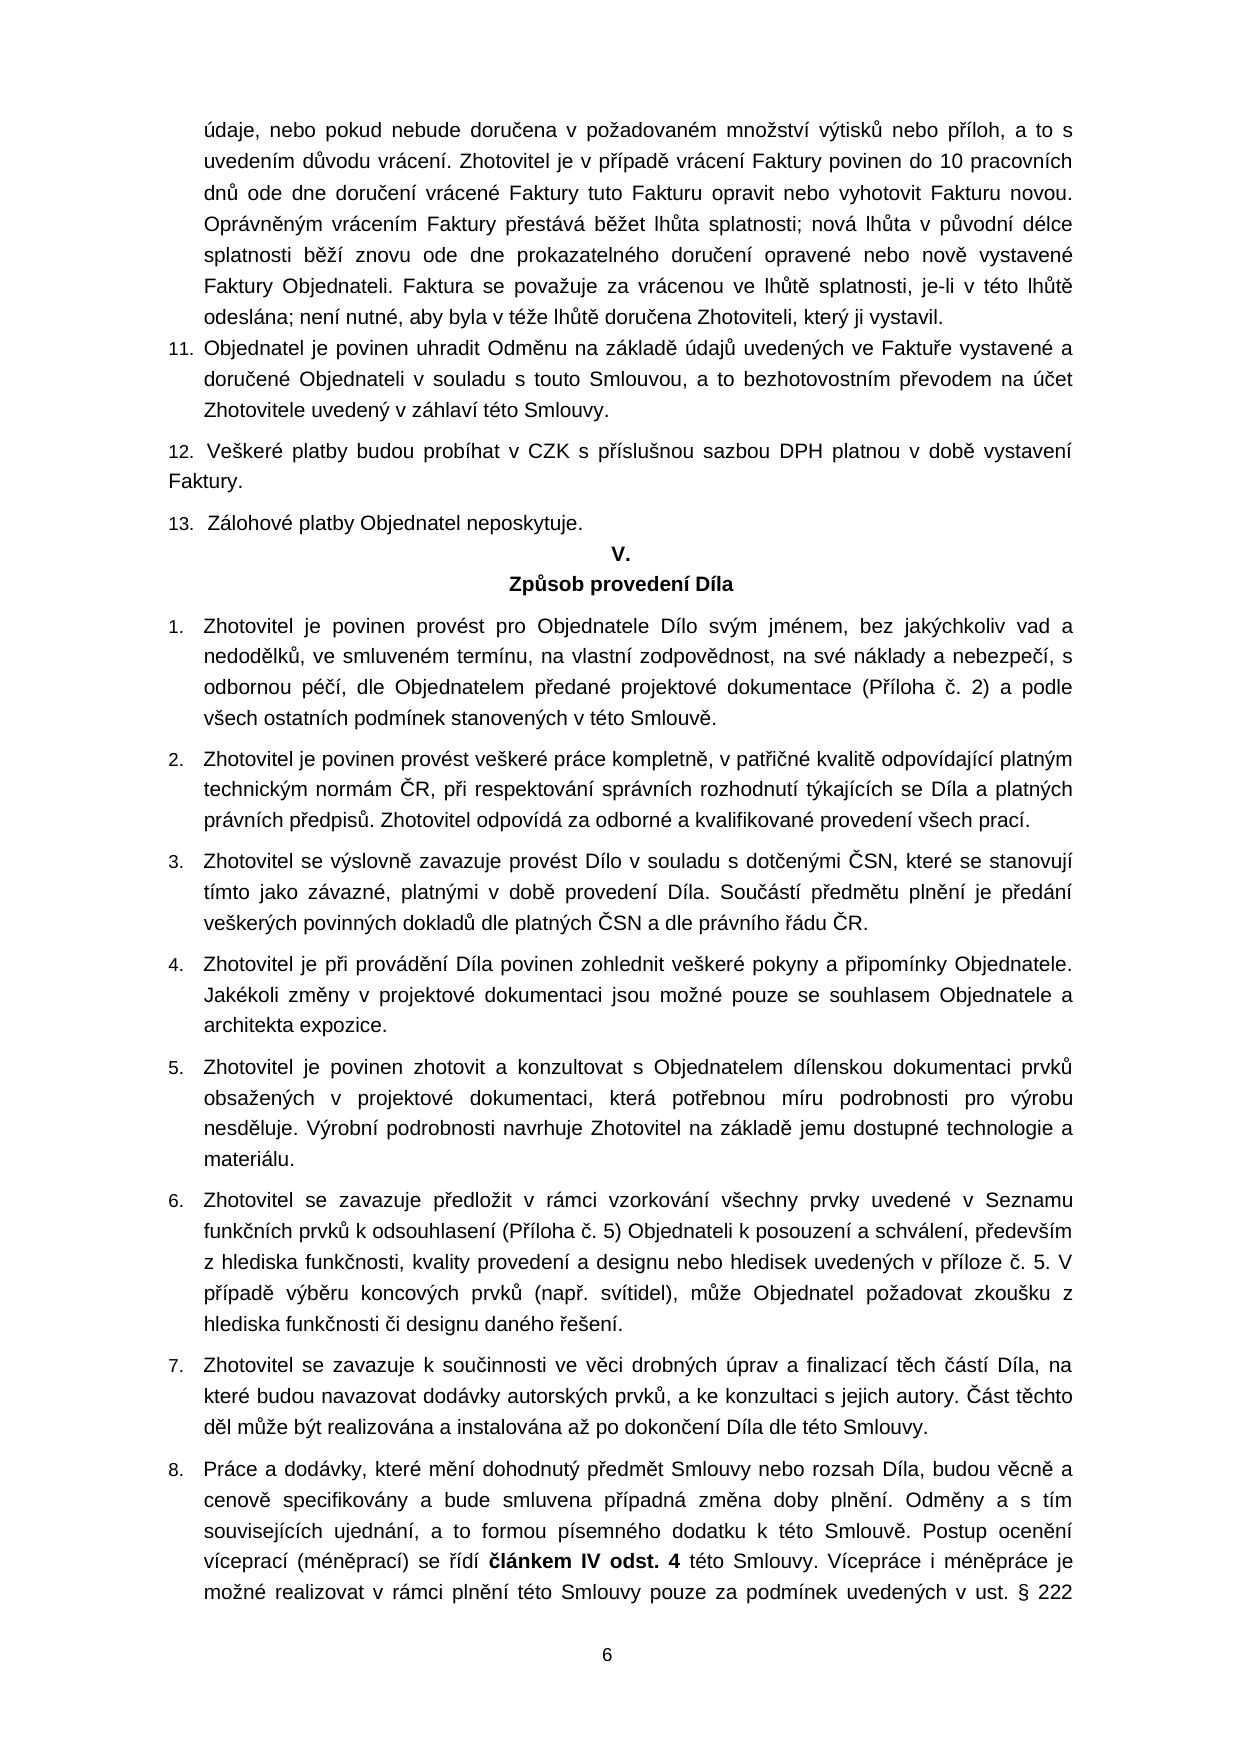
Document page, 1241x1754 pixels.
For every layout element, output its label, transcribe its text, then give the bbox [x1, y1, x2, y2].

list Zhotovitel je při provádění Díla povinen zohlednit veškeré pokyny a připomínky Objednatele. Jakékoli změny v projektové dokumentaci jsou možné pouze se souhlasem Objednatele a architekta expozice. [168, 952, 1074, 1037]
text údaje, nebo pokud nebude doručena v požadovaném množství výtisků nebo příloh, a to s uvedením důvodu vrácení. Zhotovitel je v případě vrácení Faktury povinen do 10 pracovních dnů ode dne doručení vrácené Faktury tuto Fakturu opravit nebo vyhotovit Fakturu novou. Oprávněným vrácením Faktury přestává běžet lhůta splatnosti; nová lhůta v původní délce splatnosti běží znovu ode dne prokazatelného doručení opravené nebo nově vystavené Faktury Objednateli. Faktura se považuje za vrácenou ve lhůtě splatnosti, je-li v této lhůtě odeslána; není nutné, aby byla v téže lhůtě doručena Zhotoviteli, který ji vystavil. [203, 118, 1074, 329]
list Zhotovitel je povinen provést veškeré práce kompletně, v patřičné kvalitě odpovídající platným technickým normám ČR, při respektování správních rozhodnutí týkajících se Díla a platných právních předpisů. Zhotovitel odpovídá za odborné a kvalifikované provedení všech prací. [168, 746, 1074, 832]
list Zhotovitel se výslovně zavazuje provést Dílo v souladu s dotčenými ČSN, které se stanovují tímto jako závazné, platnými v době provedení Díla. Součástí předmětu plnění je předání veškerých povinných dokladů dle platných ČSN a dle právního řádu ČR. [168, 849, 1074, 934]
list Zhotovitel se zavazuje předložit v rámci vzorkování všechny prvky uvedené v Seznamu funkčních prvků k odsouhlasení (Příloha č. 5) Objednateli k posouzení a schválení, především z hlediska funkčnosti, kvality provedení a designu nebo hledisek uvedených v příloze č. 5. V případě výběru koncových prvků (např. svítidel), může Objednatel požadovat zkoušku z hlediska funkčnosti či designu daného řešení. [168, 1188, 1074, 1336]
list Zhotovitel se zavazuje k součinnosti ve věci drobných úprav a finalizací těch částí Díla, na které budou navazovat dodávky autorských prvků, a ke konzultaci s jejich autory. Část těchto děl může být realizována a instalována až po dokončení Díla dle této Smlouvy. [168, 1353, 1074, 1439]
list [168, 1457, 1074, 1604]
list Zhotovitel je povinen zhotovit a konzultovat s Objednatelem dílenskou dokumentaci prvků obsažených v projektové dokumentaci, která potřebnou míru podrobnosti pro výrobu nesděluje. Výrobní podrobnosti navrhuje Zhotovitel na základě jemu dostupné technologie a materiálu. [168, 1054, 1074, 1171]
list Veškeré platby budou probíhat v CZK s příslušnou sazbou DPH platnou v době vystavení Faktury. [168, 438, 1074, 493]
list Zhotovitel je povinen provést pro Objednatele Dílo svým jménem, bez jakýchkoliv vad a nedodělků, ve smluveném termínu, na vlastní zodpovědnost, na své náklady a nebezpečí, s odbornou péčí, dle Objednatelem předané projektové dokumentace (Příloha č. 2) a podle všech ostatních podmínek stanovených v této Smlouvě. [168, 613, 1074, 729]
text Způsob provedení Díla [168, 572, 1074, 596]
list Objednatel je povinen uhradit Odměnu na základě údajů uvedených ve Faktuře vystavené a doručené Objednateli v souladu s touto Smlouvou, a to bezhotovostním převodem na účet Zhotovitele uvedený v záhlaví této Smlouvy. [168, 336, 1074, 421]
list Zálohové platby Objednatel neposkytuje. [168, 511, 1074, 534]
text V. [168, 541, 1074, 565]
